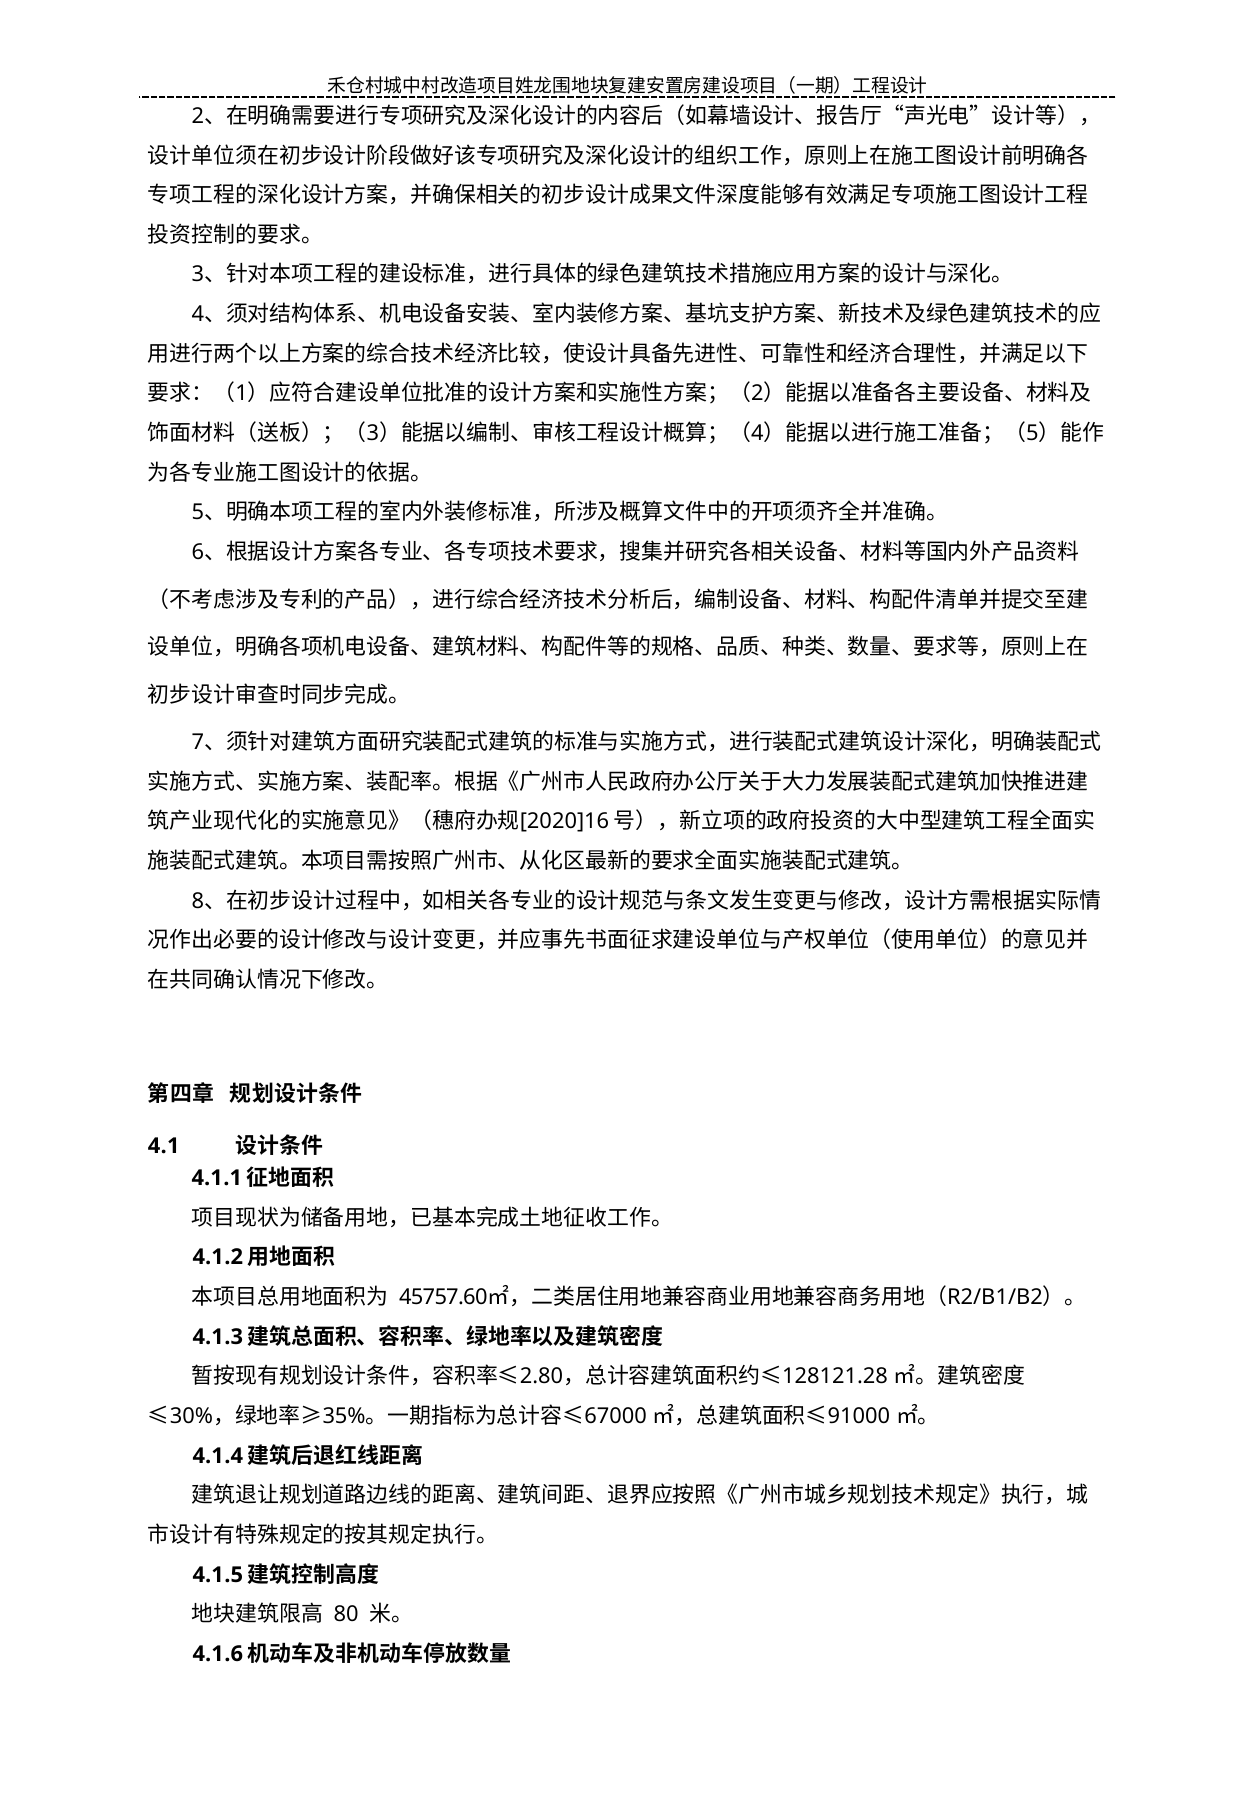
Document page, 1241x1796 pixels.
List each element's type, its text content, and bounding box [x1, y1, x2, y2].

text 4.1.5建筑控制高度 [148, 1557, 1107, 1588]
text 本项目总用地面积为45757.60㎡，二类居住用地兼容商业用地兼容商务用地（R2/B1/B2）。 [148, 1279, 1107, 1311]
text 暂按现有规划设计条件，容积率≤2.80，总计容建筑面积约≤128121.28 ㎡。建筑密度≤30%，绿地率≥35%。一期指标为总计容≤67000 ㎡，总建筑面积≤91000 ㎡。 [148, 1358, 1107, 1430]
text 4.1 设计条件 [148, 1128, 1107, 1160]
text 4.1.2用地面积 [148, 1239, 1107, 1271]
text 2、在明确需要进行专项研究及深化设计的内容后（如幕墙设计、报告厅“声光电”设计等），设计单位须在初步设计阶段做好该专项研究及深化设计的组织工作，原则上在施工图设计前明确各专项工程的深化设计方案，并确保相关的初步设计成果文件深度能够有效满足专项施工图设计工程投资控制的要求。 [148, 98, 1107, 248]
text 第四章 规划设计条件 [148, 1076, 1107, 1107]
subtitle 4.1.3建筑总面积、容积率、绿地率以及建筑密度 [148, 1319, 1107, 1351]
text 建筑退让规划道路边线的距离、建筑间距、退界应按照《广州市城乡规划技术规定》执行，城市设计有特殊规定的按其规定执行。 [148, 1477, 1107, 1549]
text 4、须对结构体系、机电设备安装、室内装修方案、基坑支护方案、新技术及绿色建筑技术的应用进行两个以上方案的综合技术经济比较，使设计具备先进性、可靠性和经济合理性，并满足以下要求：（1）应符合建设单位批准的设计方案和实施性方案；（2）能据以准备各主要设备、材料及饰面材料（送板）；（3）能据以编制、审核工程设计概算；（4）能据以进行施工准备；（5）能作为各专业施工图设计的依据。 [148, 296, 1107, 486]
text 6、根据设计方案各专业、各专项技术要求，搜集并研究各相关设备、材料等国内外产品资料（不考虑涉及专利的产品），进行综合经济技术分析后，编制设备、材料、构配件清单并提交至建设单位，明确各项机电设备、建筑材料、构配件等的规格、品质、种类、数量、要求等，原则上在初步设计审查时同步完成。 [148, 534, 1107, 708]
text 4.1.1征地面积 [148, 1160, 1107, 1192]
text 4.1.4建筑后退红线距离 [148, 1438, 1107, 1469]
text 5、明确本项工程的室内外装修标准，所涉及概算文件中的开项须齐全并准确。 [148, 494, 1107, 526]
text 7、须针对建筑方面研究装配式建筑的标准与实施方式，进行装配式建筑设计深化，明确装配式实施方式、实施方案、装配率。根据《广州市人民政府办公厅关于大力发展装配式建筑加快推进建筑产业现代化的实施意见》（穗府办规[2020]16号），新立项的政府投资的大中型建筑工程全面实施装配式建筑。本项目需按照广州市、从化区最新的要求全面实施装配式建筑。 [148, 724, 1107, 875]
text 8、在初步设计过程中，如相关各专业的设计规范与条文发生变更与修改，设计方需根据实际情况作出必要的设计修改与设计变更，并应事先书面征求建设单位与产权单位（使用单位）的意见并在共同确认情况下修改。 [148, 883, 1107, 993]
text 4.1.6机动车及非机动车停放数量 [148, 1636, 1107, 1668]
text 地块建筑限高80米。 [148, 1596, 1107, 1628]
text 项目现状为储备用地，已基本完成土地征收工作。 [148, 1200, 1107, 1231]
text 3、针对本项工程的建设标准，进行具体的绿色建筑技术措施应用方案的设计与深化。 [148, 256, 1107, 288]
